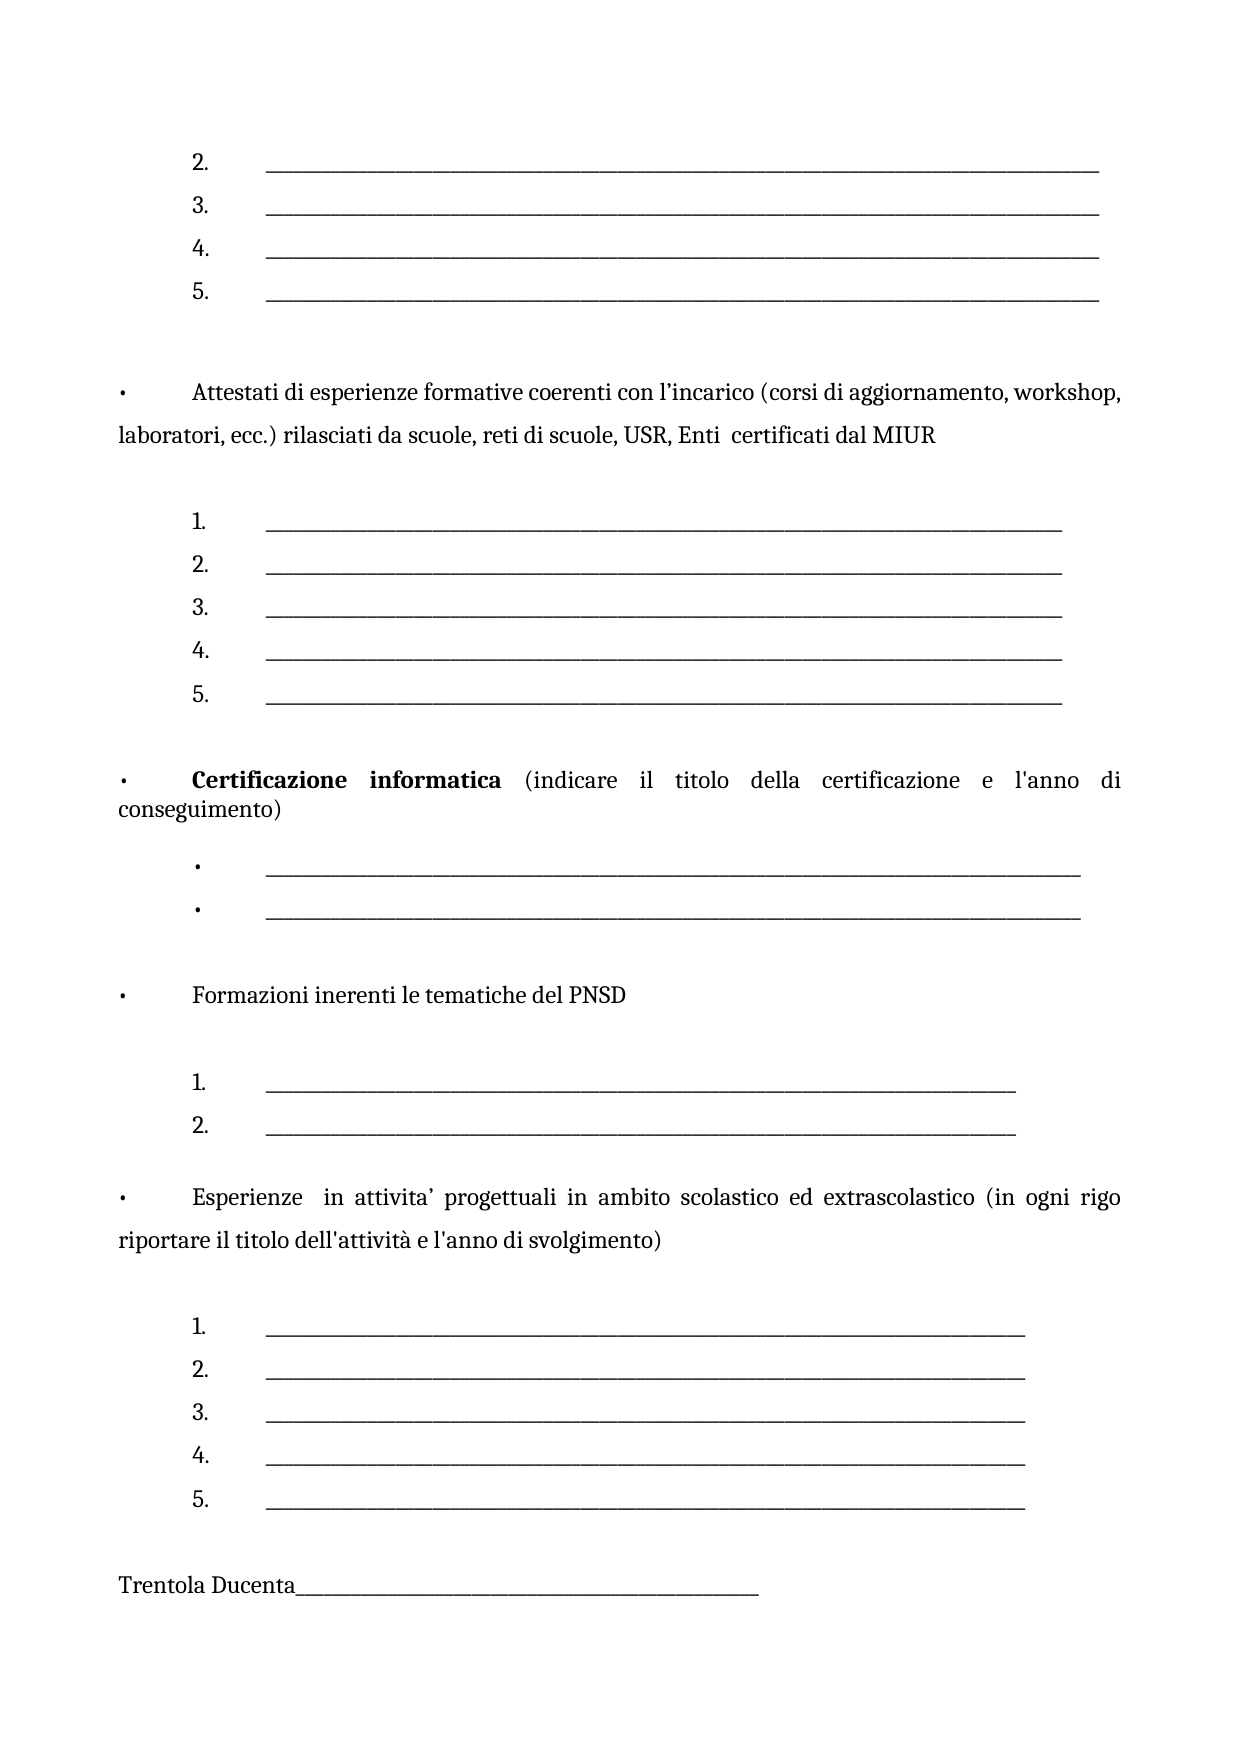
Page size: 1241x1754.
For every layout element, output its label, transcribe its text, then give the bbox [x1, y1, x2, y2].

text 5. __________________________________________________________________________________ [118, 1484, 1122, 1513]
text 2. _________________________________________________________________________________ [118, 1111, 1122, 1139]
text Trentola Ducenta__________________________________________________ [118, 1571, 1122, 1599]
text 4. ______________________________________________________________________________________ [192, 636, 1122, 665]
text 1. _________________________________________________________________________________ [118, 1068, 1122, 1096]
text 3. __________________________________________________________________________________ [118, 1398, 1122, 1427]
text 3. __________________________________________________________________________________________ [117, 191, 1122, 219]
text 4. __________________________________________________________________________________________ [117, 234, 1122, 263]
text 5. __________________________________________________________________________________________ [117, 277, 1122, 306]
list Certificazione informatica (indicare il titolo della certificazione e l'anno di conseguimento) [118, 766, 1122, 823]
list Attestati di esperienze formative coerenti con l’incarico (corsi di aggiornamento, workshop, laboratori, ecc.) rilasciati da scuole, reti di scuole, USR, Enti certificati dal MIUR [117, 378, 1122, 449]
list ________________________________________________________________________________________ [118, 895, 1122, 924]
text 2. __________________________________________________________________________________________ [117, 148, 1122, 176]
list ________________________________________________________________________________________ [118, 852, 1122, 881]
text 2. __________________________________________________________________________________ [118, 1355, 1122, 1384]
text 5. ______________________________________________________________________________________ [192, 679, 1122, 708]
list Esperienze in attivita’ progettuali in ambito scolastico ed extrascolastico (in ogni rigo riportare il titolo dell'attività e l'anno di svolgimento) [117, 1183, 1122, 1254]
text 3. ______________________________________________________________________________________ [192, 593, 1122, 622]
text 1. __________________________________________________________________________________ [118, 1312, 1122, 1341]
text 2. ______________________________________________________________________________________ [192, 550, 1122, 579]
text 1. ______________________________________________________________________________________ [192, 507, 1122, 536]
list Formazioni inerenti le tematiche del PNSD [117, 981, 1122, 1010]
text 4. __________________________________________________________________________________ [118, 1441, 1122, 1470]
